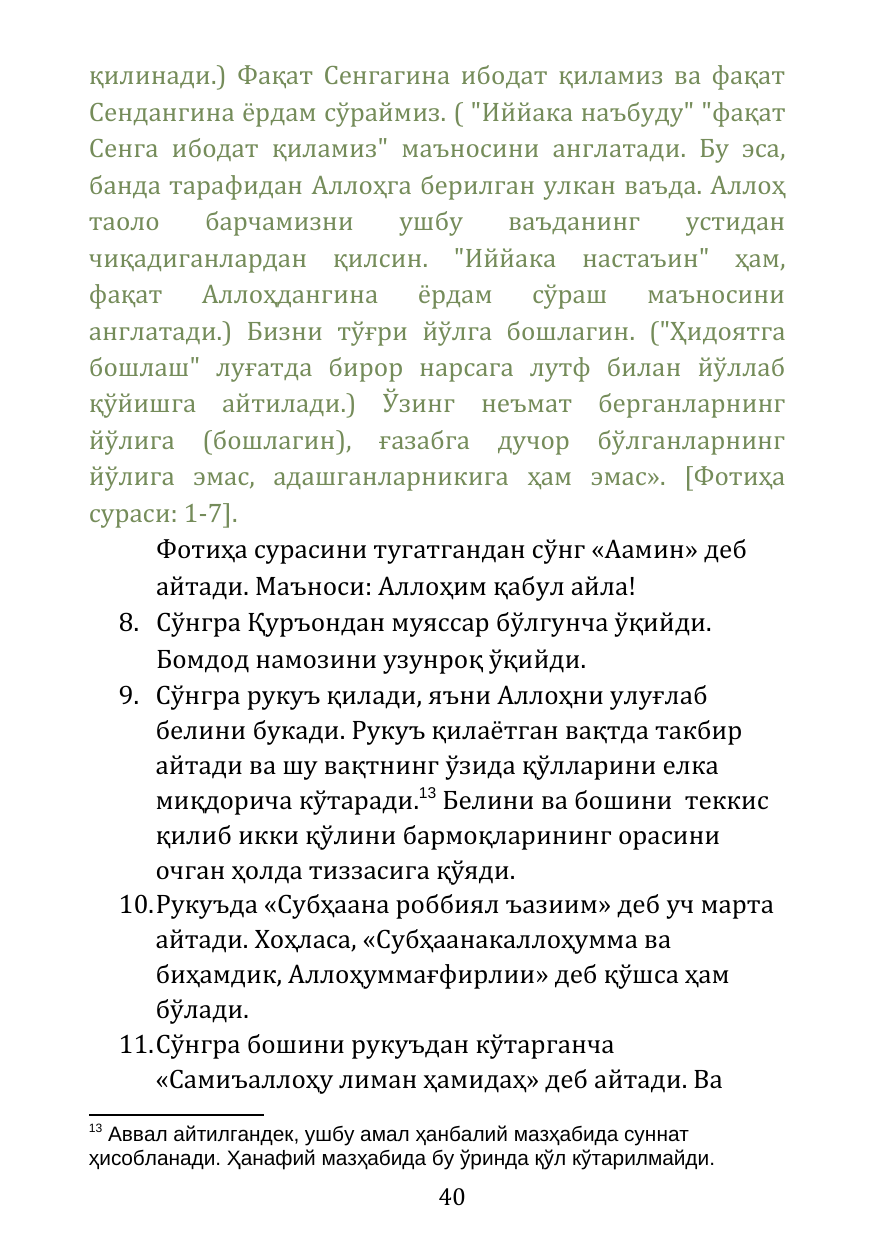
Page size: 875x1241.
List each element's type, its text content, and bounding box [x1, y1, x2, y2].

list Сўнгра рукуъ қилади, яъни Аллоҳни улуғлаб белини букади. Рукуъ қилаётган вақтда такбир айтади ва шу вақтнинг ўзида қўлларини елка миқдорича кўтаради. Белини ва бошини теккис қилиб икки қўлини бармоқларининг орасини очган ҳолда тиззасига қўяди. [118, 679, 785, 885]
list Рукуъда «Субҳаана роббиял ъазиим» деб уч марта айтади. Хоҳласа, «Субҳаанакаллоҳумма ва биҳамдик, Аллоҳуммағфирлии» деб қўшса ҳам бўлади. [118, 888, 785, 1025]
list Сўнгра Қуръондан муяссар бўлгунча ўқийди. Бомдод намозини узунроқ ўқийди. [118, 606, 785, 674]
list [118, 1028, 785, 1094]
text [89, 59, 785, 169]
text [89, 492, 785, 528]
list Фотиҳа сурасини тугатгандан сўнг «Аамин» деб айтади. Маъноси: Аллоҳим қабул айла! [156, 533, 785, 601]
